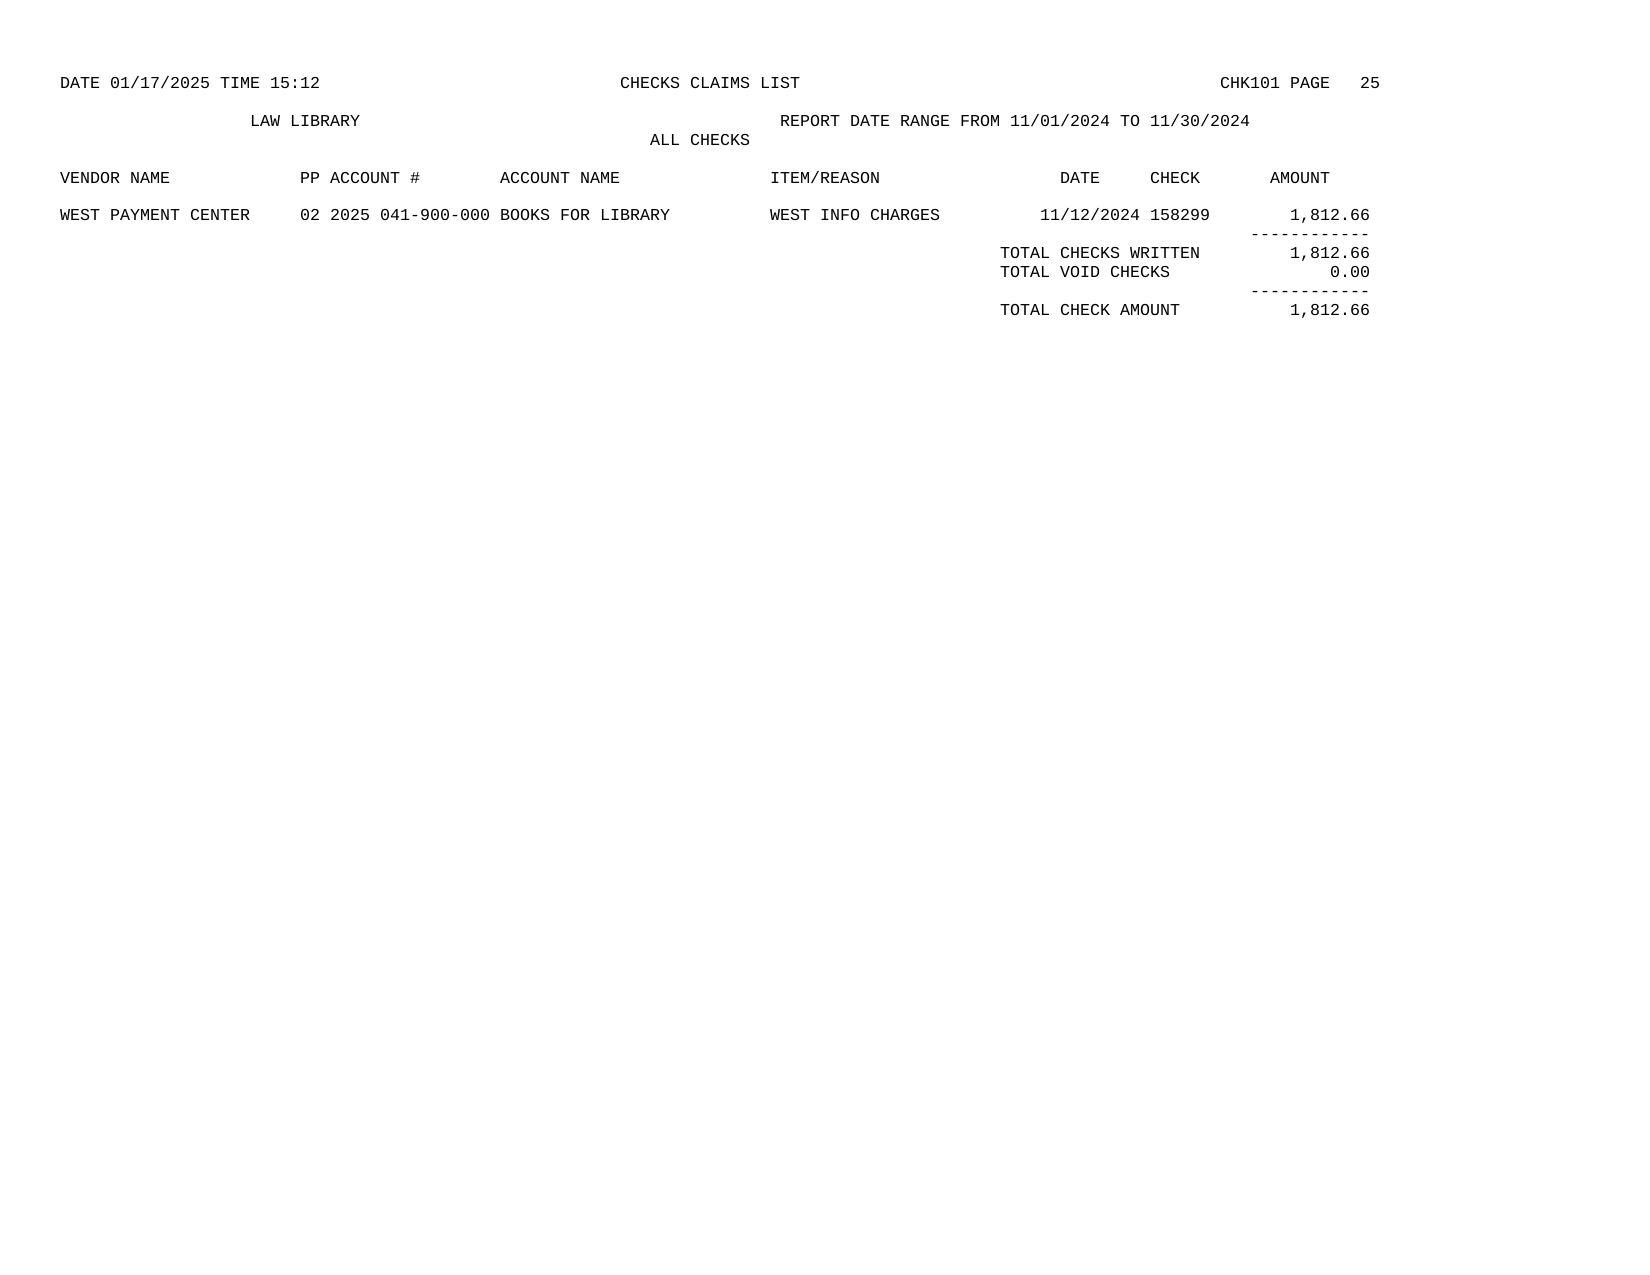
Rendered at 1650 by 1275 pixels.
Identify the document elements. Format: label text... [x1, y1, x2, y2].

text ALL CHECKS [60, 132, 1590, 150]
text LAW LIBRARY REPORT DATE RANGE FROM 11/01/2024 TO 11/30/2024 [60, 113, 1590, 132]
text DATE 01/17/2025 TIME 15:12 CHECKS CLAIMS LIST CHK101 PAGE 25 [60, 75, 1590, 94]
text ------------ [60, 226, 1590, 245]
text TOTAL VOID CHECKS 0.00 [60, 263, 1590, 282]
text TOTAL CHECK AMOUNT 1,812.66 [60, 301, 1590, 320]
text VENDOR NAME PP ACCOUNT # ACCOUNT NAME ITEM/REASON DATE CHECK AMOUNT [60, 169, 1590, 188]
text TOTAL CHECKS WRITTEN 1,812.66 [60, 245, 1590, 263]
text WEST PAYMENT CENTER 02 2025 041-900-000 BOOKS FOR LIBRARY WEST INFO CHARGES 11/12/2024 158299 1,812.66 [60, 207, 1590, 226]
text ------------ [60, 282, 1590, 301]
